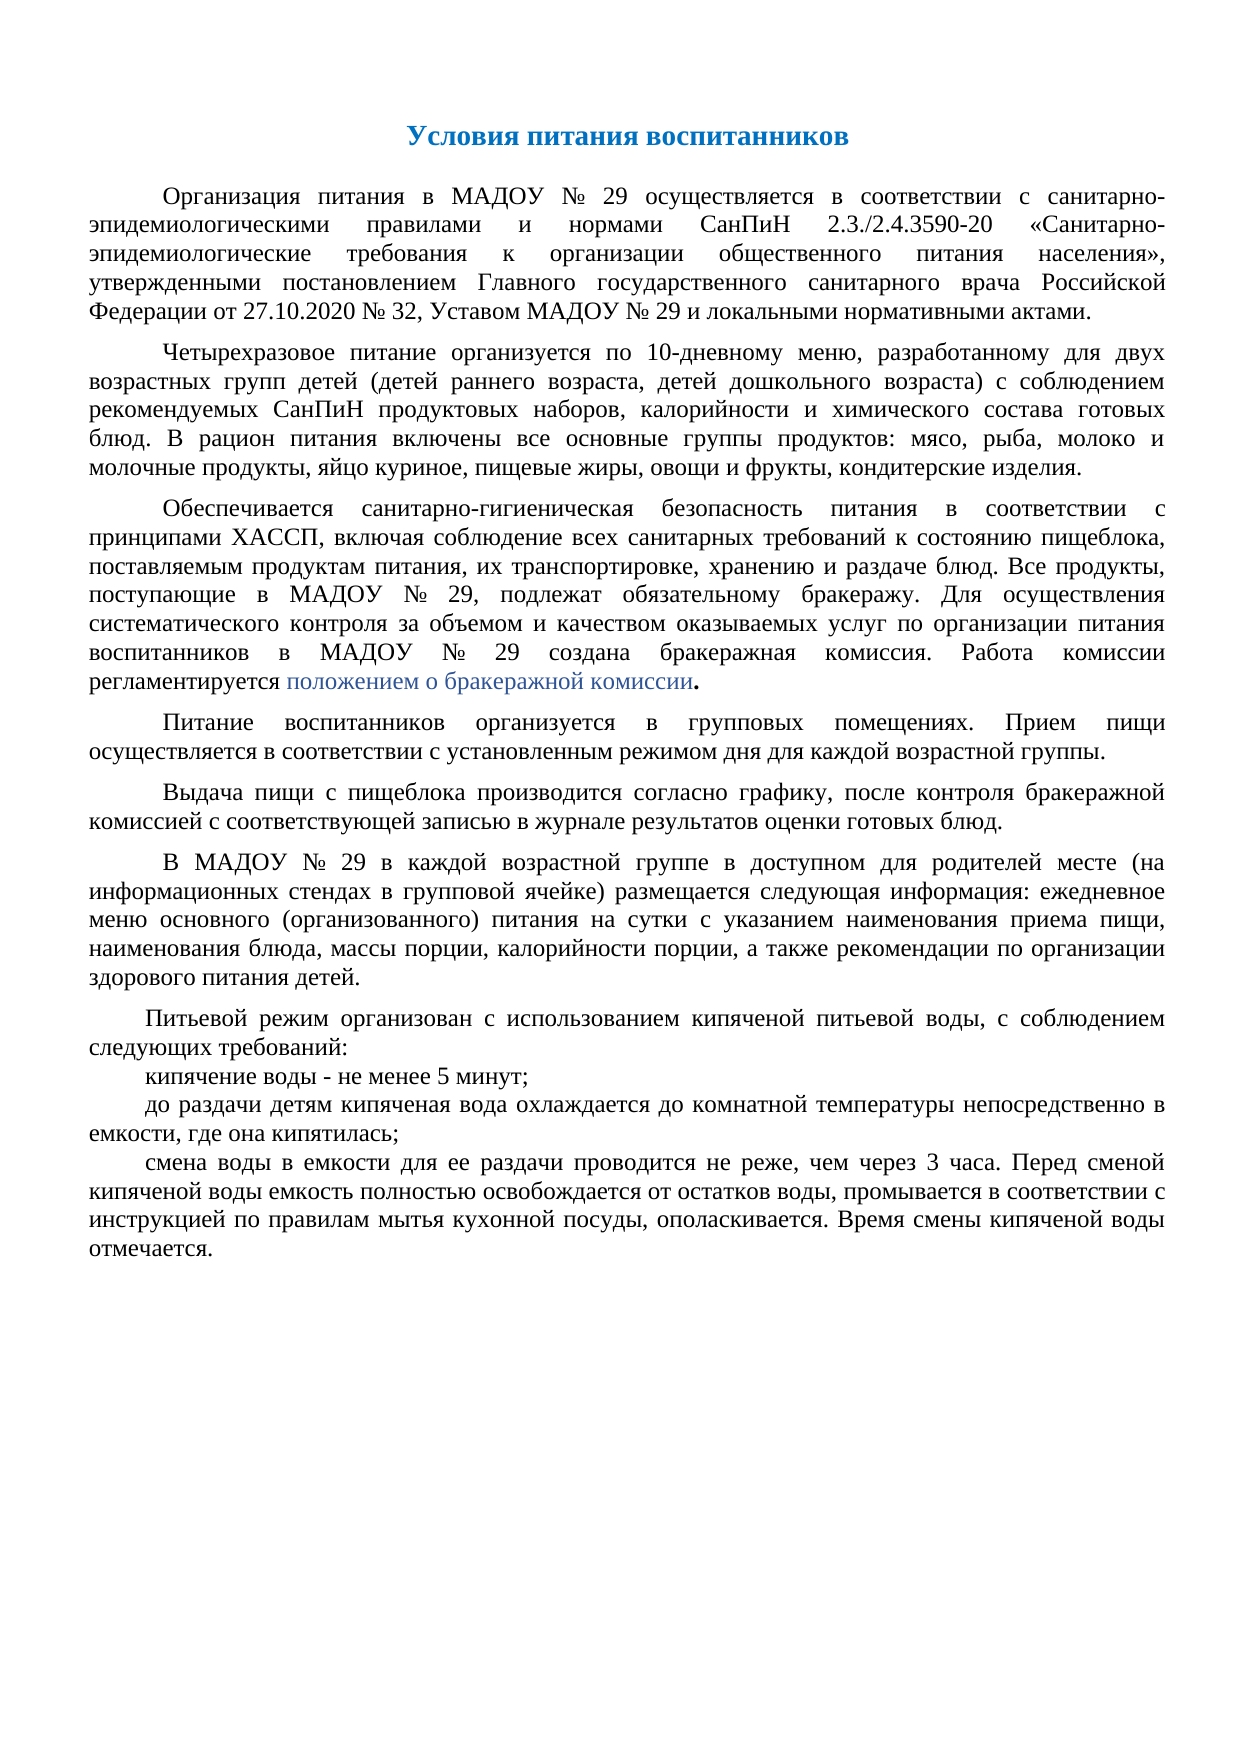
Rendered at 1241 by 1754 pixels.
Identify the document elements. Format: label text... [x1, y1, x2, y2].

text Выдача пищи с пищеблока производится согласно графику, после контроля бракеражной комиссией с соответствующей записью в журнале результатов оценки готовых блюд. [88, 777, 1166, 834]
text Обеспечивается санитарно-гигиеническая безопасность питания в соответствии с принципами ХАССП, включая соблюдение всех санитарных требований к состоянию пищеблока, поставляемым продуктам питания, их транспортировке, хранению и раздаче блюд. Все продукты, поступающие в МАДОУ № 29, подлежат обязательному бракеражу. Для осуществления систематического контроля за объемом и качеством оказываемых услуг по организации питания воспитанников в МАДОУ № 29 создана бракеражная комиссия. Работа комиссии регламентируется положением о бракеражной комиссии. [88, 493, 1166, 694]
text смена воды в емкости для ее раздачи проводится не реже, чем через 3 часа. Перед сменой кипяченой воды емкость полностью освобождается от остатков воды, промывается в соответствии с инструкцией по правилам мытья кухонной посуды, ополаскивается. Время смены кипяченой воды отмечается. [88, 1147, 1166, 1262]
text Организация питания в МАДОУ № 29 осуществляется в соответствии с санитарно-эпидемиологическими правилами и нормами СанПиН 2.3./2.4.3590-20 «Санитарно-эпидемиологические требования к организации общественного питания населения», утвержденными постановлением Главного государственного санитарного врача Российской Федерации от 27.10.2020 № 32, Уставом МАДОУ № 29 и локальными нормативными актами. [88, 181, 1166, 324]
text Четырехразовое питание организуется по 10-дневному меню, разработанному для двух возрастных групп детей (детей раннего возраста, детей дошкольного возраста) с соблюдением рекомендуемых СанПиН продуктовых наборов, калорийности и химического состава готовых блюд. В рацион питания включены все основные группы продуктов: мясо, рыба, молоко и молочные продукты, яйцо куриное, пищевые жиры, овощи и фрукты, кондитерские изделия. [88, 337, 1166, 481]
text Питьевой режим организован с использованием кипяченой питьевой воды, с соблюдением следующих требований: [88, 1003, 1166, 1061]
text до раздачи детям кипяченая вода охлаждается до комнатной температуры непосредственно в емкости, где она кипятилась; [88, 1089, 1166, 1147]
text кипячение воды - не менее 5 минут; [88, 1061, 1166, 1089]
text Питание воспитанников организуется в групповых помещениях. Прием пищи осуществляется в соответствии с установленным режимом дня для каждой возрастной группы. [88, 707, 1166, 764]
text Условия питания воспитанников [88, 118, 1166, 152]
text В МАДОУ № 29 в каждой возрастной группе в доступном для родителей месте (на информационных стендах в групповой ячейке) размещается следующая информация: ежедневное меню основного (организованного) питания на сутки с указанием наименования приема пищи, наименования блюда, массы порции, калорийности порции, а также рекомендации по организации здорового питания детей. [88, 847, 1166, 991]
